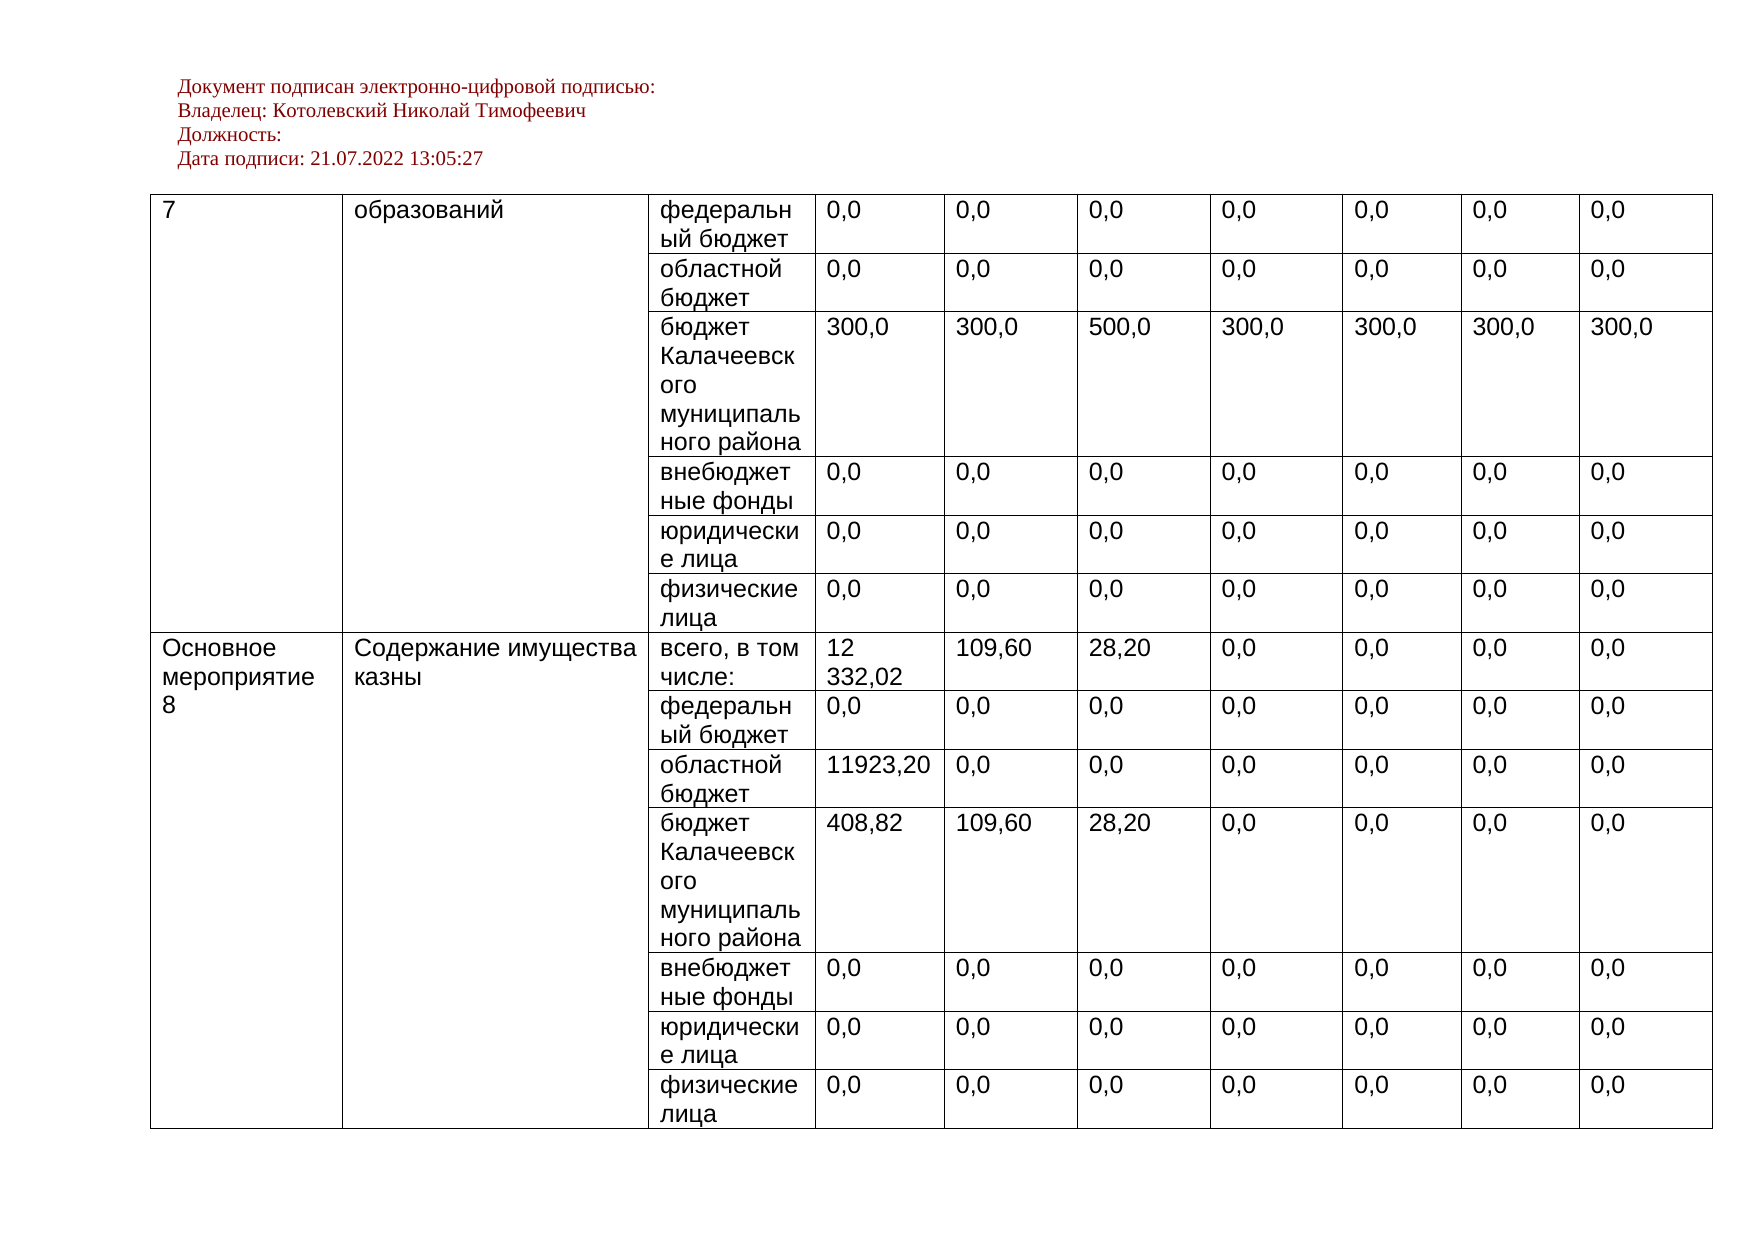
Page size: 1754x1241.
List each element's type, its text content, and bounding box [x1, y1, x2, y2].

table_cell физические лица [649, 574, 815, 632]
table_cell 0,0 [1580, 1070, 1712, 1128]
table_cell 11923,20 [816, 750, 944, 807]
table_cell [649, 808, 815, 952]
table_cell 300,0 [1211, 312, 1342, 456]
table_cell 0,0 [1343, 195, 1461, 253]
table_cell 0,0 [945, 457, 1077, 514]
table_cell 12 332,02 [816, 633, 944, 690]
table_cell 28,20 [1078, 633, 1210, 690]
table_cell 0,0 [1211, 457, 1342, 514]
table_cell 0,0 [1343, 750, 1461, 807]
table_cell 0,0 [1343, 574, 1461, 632]
table_cell 0,0 [945, 574, 1077, 632]
table_cell 300,0 [1580, 312, 1712, 456]
table_cell внебюджетные фонды [649, 953, 815, 1011]
table_cell 0,0 [1462, 516, 1579, 573]
table_cell 0,0 [1343, 1070, 1461, 1128]
table_cell 0,0 [816, 574, 944, 632]
table_cell 0,0 [1211, 516, 1342, 573]
table_cell 0,0 [1078, 1012, 1210, 1069]
table_cell 0,0 [1343, 457, 1461, 514]
table_cell 0,0 [945, 1070, 1077, 1128]
table_cell 0,0 [1462, 195, 1579, 253]
table_cell 0,0 [1078, 254, 1210, 311]
table_cell 0,0 [1211, 808, 1342, 952]
table_cell 0,0 [1580, 1012, 1712, 1069]
table_cell 0,0 [1211, 953, 1342, 1011]
table_cell 0,0 [1462, 750, 1579, 807]
table_cell 408,82 [816, 808, 944, 952]
table_cell 0,0 [1580, 808, 1712, 952]
table_cell внебюджетные фонды [649, 457, 815, 514]
table_cell 300,0 [945, 312, 1077, 456]
table_cell 0,0 [816, 953, 944, 1011]
table_cell 0,0 [816, 691, 944, 749]
table_cell 0,0 [1211, 750, 1342, 807]
table_cell 0,0 [1211, 195, 1342, 253]
table_cell 0,0 [1343, 254, 1461, 311]
table_cell областной бюджет [649, 254, 815, 311]
table_cell 0,0 [1462, 1070, 1579, 1128]
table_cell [151, 195, 342, 632]
table_cell 0,0 [1078, 574, 1210, 632]
table_cell областной бюджет [649, 750, 815, 807]
table_cell 0,0 [816, 516, 944, 573]
table_cell 0,0 [1580, 691, 1712, 749]
table_cell 0,0 [945, 254, 1077, 311]
table_cell федеральный бюджет [649, 691, 815, 749]
table_cell 28,20 [1078, 808, 1210, 952]
table_cell Основное мероприятие 8 [151, 633, 342, 1128]
table_cell бюджет Калачеевского муниципального района [649, 312, 815, 456]
table_cell 0,0 [1580, 457, 1712, 514]
table_cell 0,0 [1078, 195, 1210, 253]
table_cell 0,0 [1211, 1070, 1342, 1128]
table_cell 0,0 [1078, 750, 1210, 807]
table_cell 0,0 [1462, 633, 1579, 690]
table_cell 0,0 [1580, 254, 1712, 311]
table_cell 0,0 [1078, 516, 1210, 573]
table_cell 300,0 [1343, 312, 1461, 456]
table_cell 0,0 [1211, 574, 1342, 632]
table_cell 0,0 [1211, 254, 1342, 311]
table_cell 0,0 [1343, 691, 1461, 749]
table_cell 0,0 [1580, 750, 1712, 807]
table_cell 0,0 [1343, 808, 1461, 952]
table_cell 0,0 [1343, 516, 1461, 573]
table_cell 109,60 [945, 808, 1077, 952]
table_cell 0,0 [1580, 574, 1712, 632]
table_cell 0,0 [1462, 1012, 1579, 1069]
table_cell федеральный бюджет [649, 195, 815, 253]
table_cell 0,0 [1462, 574, 1579, 632]
table_cell 0,0 [945, 953, 1077, 1011]
table_cell 0,0 [1343, 953, 1461, 1011]
table_cell 0,0 [1343, 1012, 1461, 1069]
table_cell 0,0 [1078, 691, 1210, 749]
table_cell 0,0 [816, 195, 944, 253]
table_cell 0,0 [945, 691, 1077, 749]
table_cell 0,0 [816, 457, 944, 514]
table_cell Содержание имущества казны [343, 633, 648, 1128]
table_cell юридические лица [649, 516, 815, 573]
table_cell 0,0 [1462, 808, 1579, 952]
table_cell 0,0 [1580, 516, 1712, 573]
table_cell 0,0 [1462, 691, 1579, 749]
table_cell 0,0 [945, 750, 1077, 807]
table_cell 0,0 [1462, 953, 1579, 1011]
table_cell 300,0 [1462, 312, 1579, 456]
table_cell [343, 195, 648, 632]
table_cell 500,0 [1078, 312, 1210, 456]
table_cell 0,0 [816, 254, 944, 311]
table_cell 0,0 [816, 1012, 944, 1069]
table_cell 0,0 [816, 1070, 944, 1128]
table_cell всего, в том числе: [649, 633, 815, 690]
table_cell 0,0 [945, 516, 1077, 573]
table_cell 0,0 [1343, 633, 1461, 690]
table_cell 0,0 [1462, 254, 1579, 311]
table_cell 0,0 [1078, 457, 1210, 514]
table_cell 0,0 [1580, 953, 1712, 1011]
table_cell 0,0 [1580, 195, 1712, 253]
table_cell 0,0 [1211, 691, 1342, 749]
table_cell 0,0 [1211, 1012, 1342, 1069]
table_cell 109,60 [945, 633, 1077, 690]
table_cell 0,0 [1078, 953, 1210, 1011]
table_cell 0,0 [1580, 633, 1712, 690]
table_cell 0,0 [1211, 633, 1342, 690]
table_cell 0,0 [1078, 1070, 1210, 1128]
table_cell 300,0 [816, 312, 944, 456]
table_cell юридические лица [649, 1012, 815, 1069]
table_cell 0,0 [945, 1012, 1077, 1069]
table_cell физические лица [649, 1070, 815, 1128]
table_cell 0,0 [945, 195, 1077, 253]
table_cell 0,0 [1462, 457, 1579, 514]
